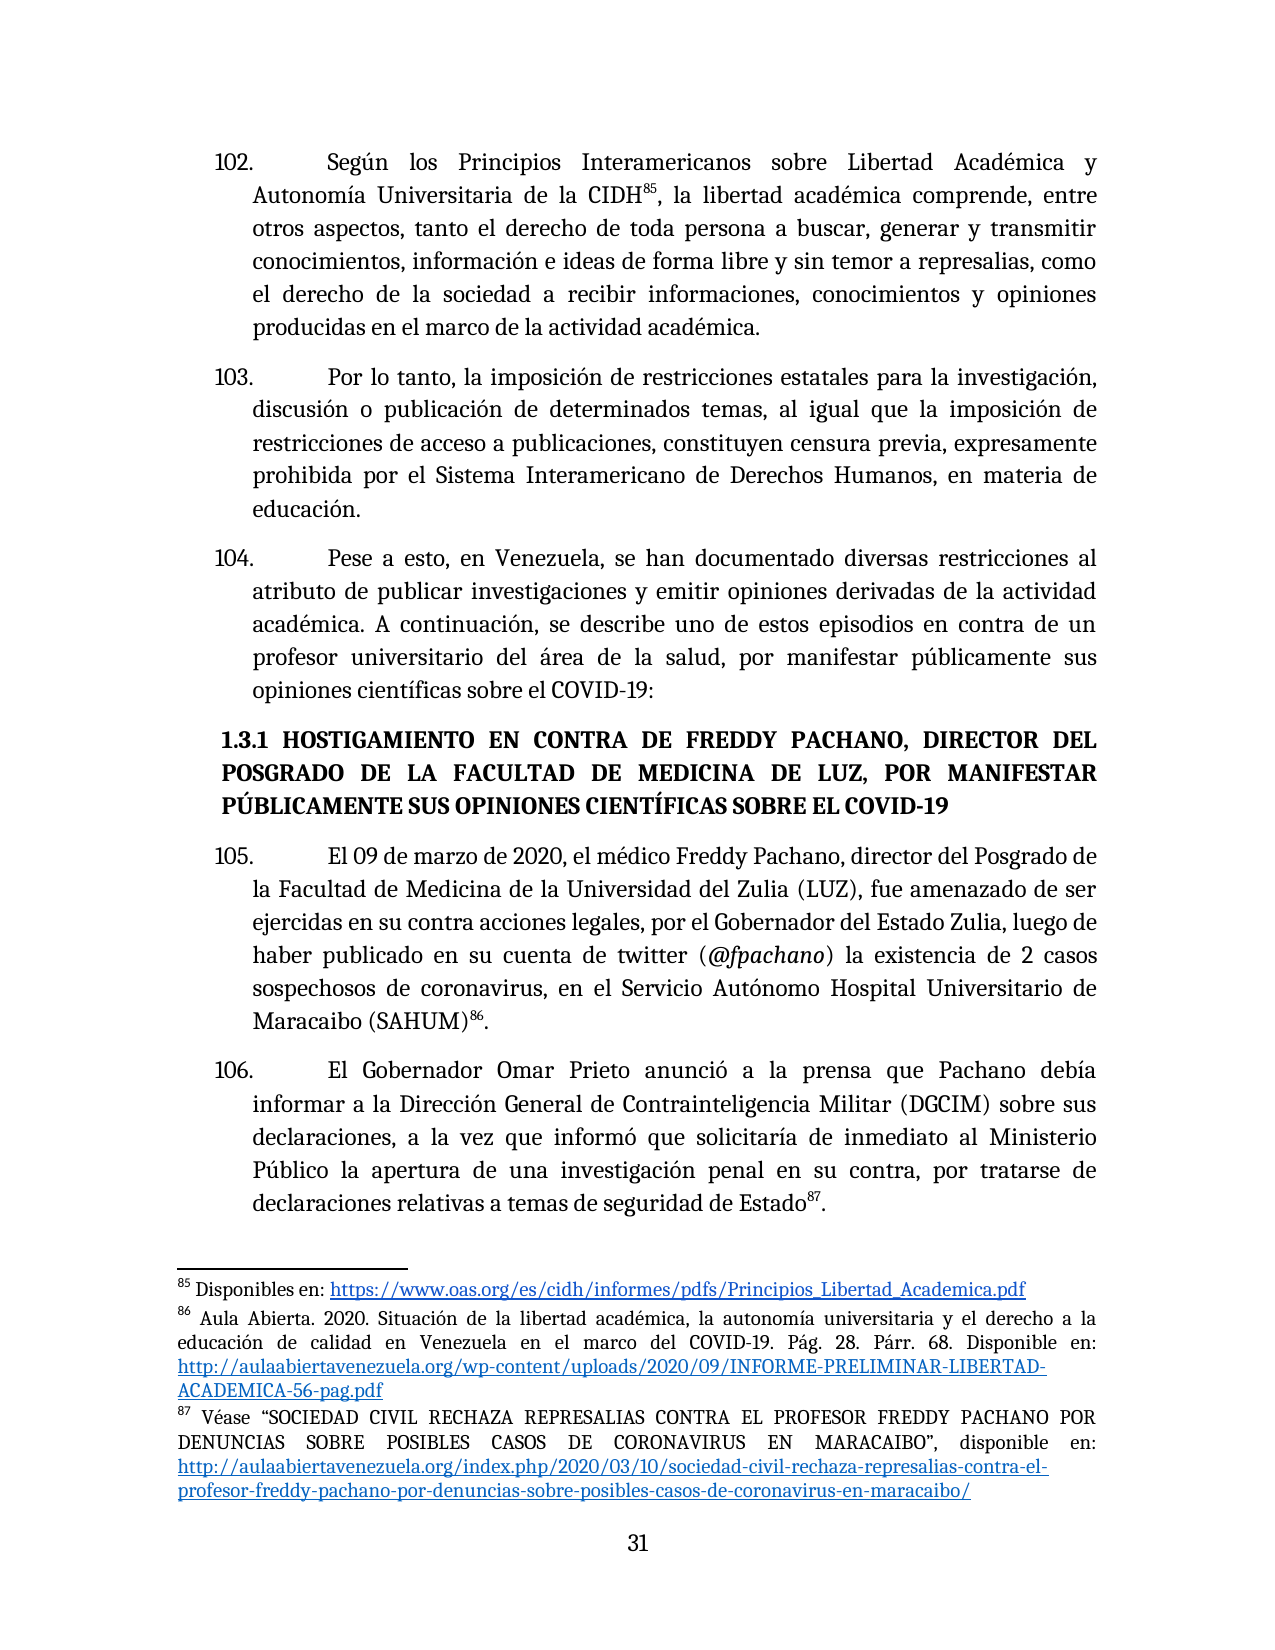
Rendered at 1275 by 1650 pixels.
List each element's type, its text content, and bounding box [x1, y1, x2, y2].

list El Gobernador Omar Prieto anunció a la prensa que Pachano debía informar a la Dirección General de Contrainteligencia Militar (DGCIM) sobre sus declaraciones, a la vez que informó que solicitaría de inmediato al Ministerio Público la apertura de una investigación penal en su contra, por tratarse de declaraciones relativas a temas de seguridad de Estado. [215, 1056, 1098, 1217]
text 1.3.1 HOSTIGAMIENTO EN CONTRA DE FREDDY PACHANO, DIRECTOR DEL POSGRADO DE LA FACULTAD DE MEDICINA DE LUZ, POR MANIFESTAR PÚBLICAMENTE SUS OPINIONES CIENTÍFICAS SOBRE EL COVID-19 [221, 726, 1098, 821]
list El 09 de marzo de 2020, el médico Freddy Pachano, director del Posgrado de la Facultad de Medicina de la Universidad del Zulia (LUZ), fue amenazado de ser ejercidas en su contra acciones legales, por el Gobernador del Estado Zulia, luego de haber publicado en su cuenta de twitter (@fpachano) la existencia de 2 casos sospechosos de coronavirus, en el Servicio Autónomo Hospital Universitario de Maracaibo (SAHUM). [215, 842, 1098, 1036]
list Según los Principios Interamericanos sobre Libertad Académica y Autonomía Universitaria de la CIDH, la libertad académica comprende, entre otros aspectos, tanto el derecho de toda persona a buscar, generar y transmitir conocimientos, información e ideas de forma libre y sin temor a represalias, como el derecho de la sociedad a recibir informaciones, conocimientos y opiniones producidas en el marco de la actividad académica. [215, 148, 1098, 341]
list Pese a esto, en Venezuela, se han documentado diversas restricciones al atributo de publicar investigaciones y emitir opiniones derivadas de la actividad académica. A continuación, se describe uno de estos episodios en contra de un profesor universitario del área de la salud, por manifestar públicamente sus opiniones científicas sobre el COVID-19: [215, 544, 1098, 705]
list Por lo tanto, la imposición de restricciones estatales para la investigación, discusión o publicación de determinados temas, al igual que la imposición de restricciones de acceso a publicaciones, constituyen censura previa, expresamente prohibida por el Sistema Interamericano de Derechos Humanos, en materia de educación. [215, 362, 1098, 523]
